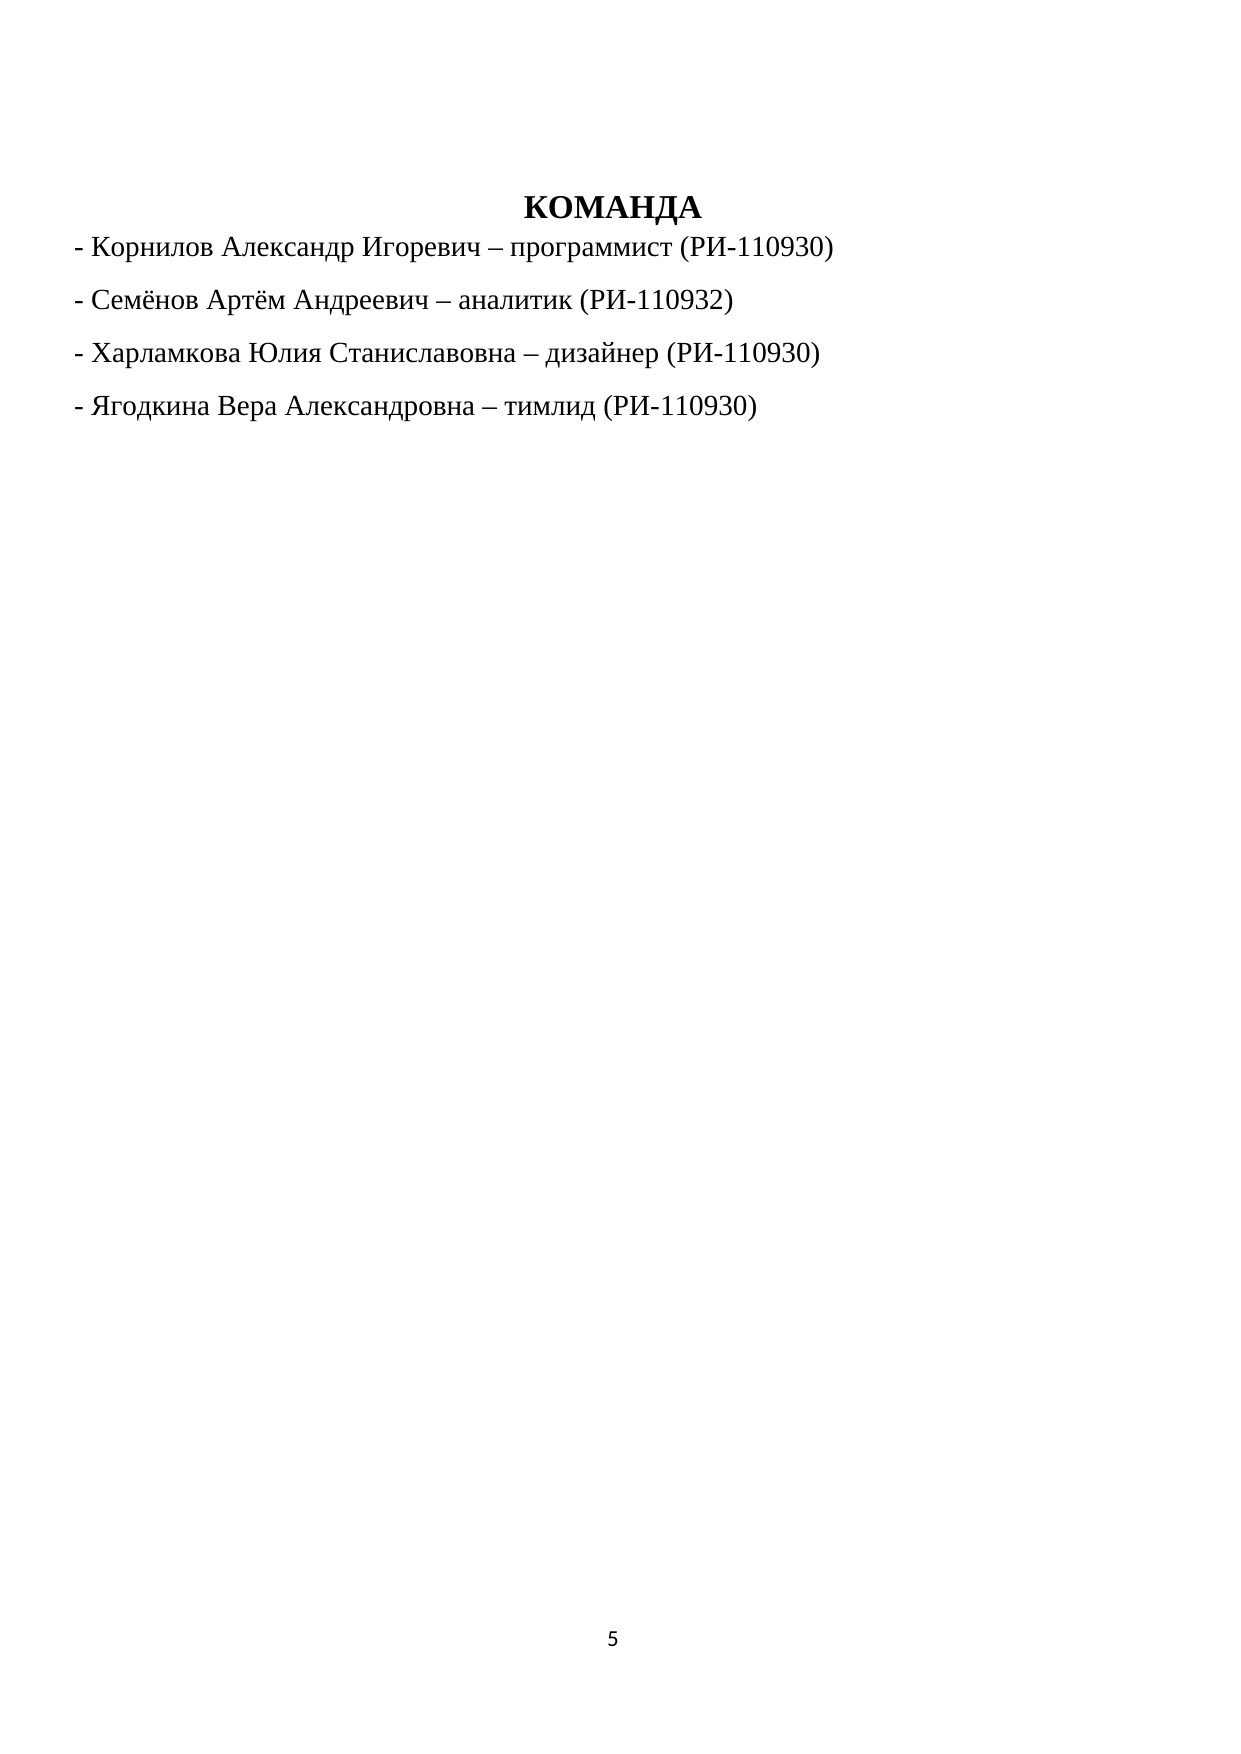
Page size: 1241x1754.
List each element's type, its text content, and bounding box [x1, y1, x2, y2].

text - Семёнов Артём Андреевич – аналитик (РИ-110932) [74, 282, 1152, 316]
text - Ягодкина Вера Александровна – тимлид (РИ-110930) [74, 388, 1152, 421]
text - Корнилов Александр Игоревич – программист (РИ-110930) [74, 229, 1152, 263]
subtitle КОМАНДА [74, 188, 1152, 226]
text - Харламкова Юлия Станиславовна – дизайнер (РИ-110930) [74, 335, 1152, 368]
